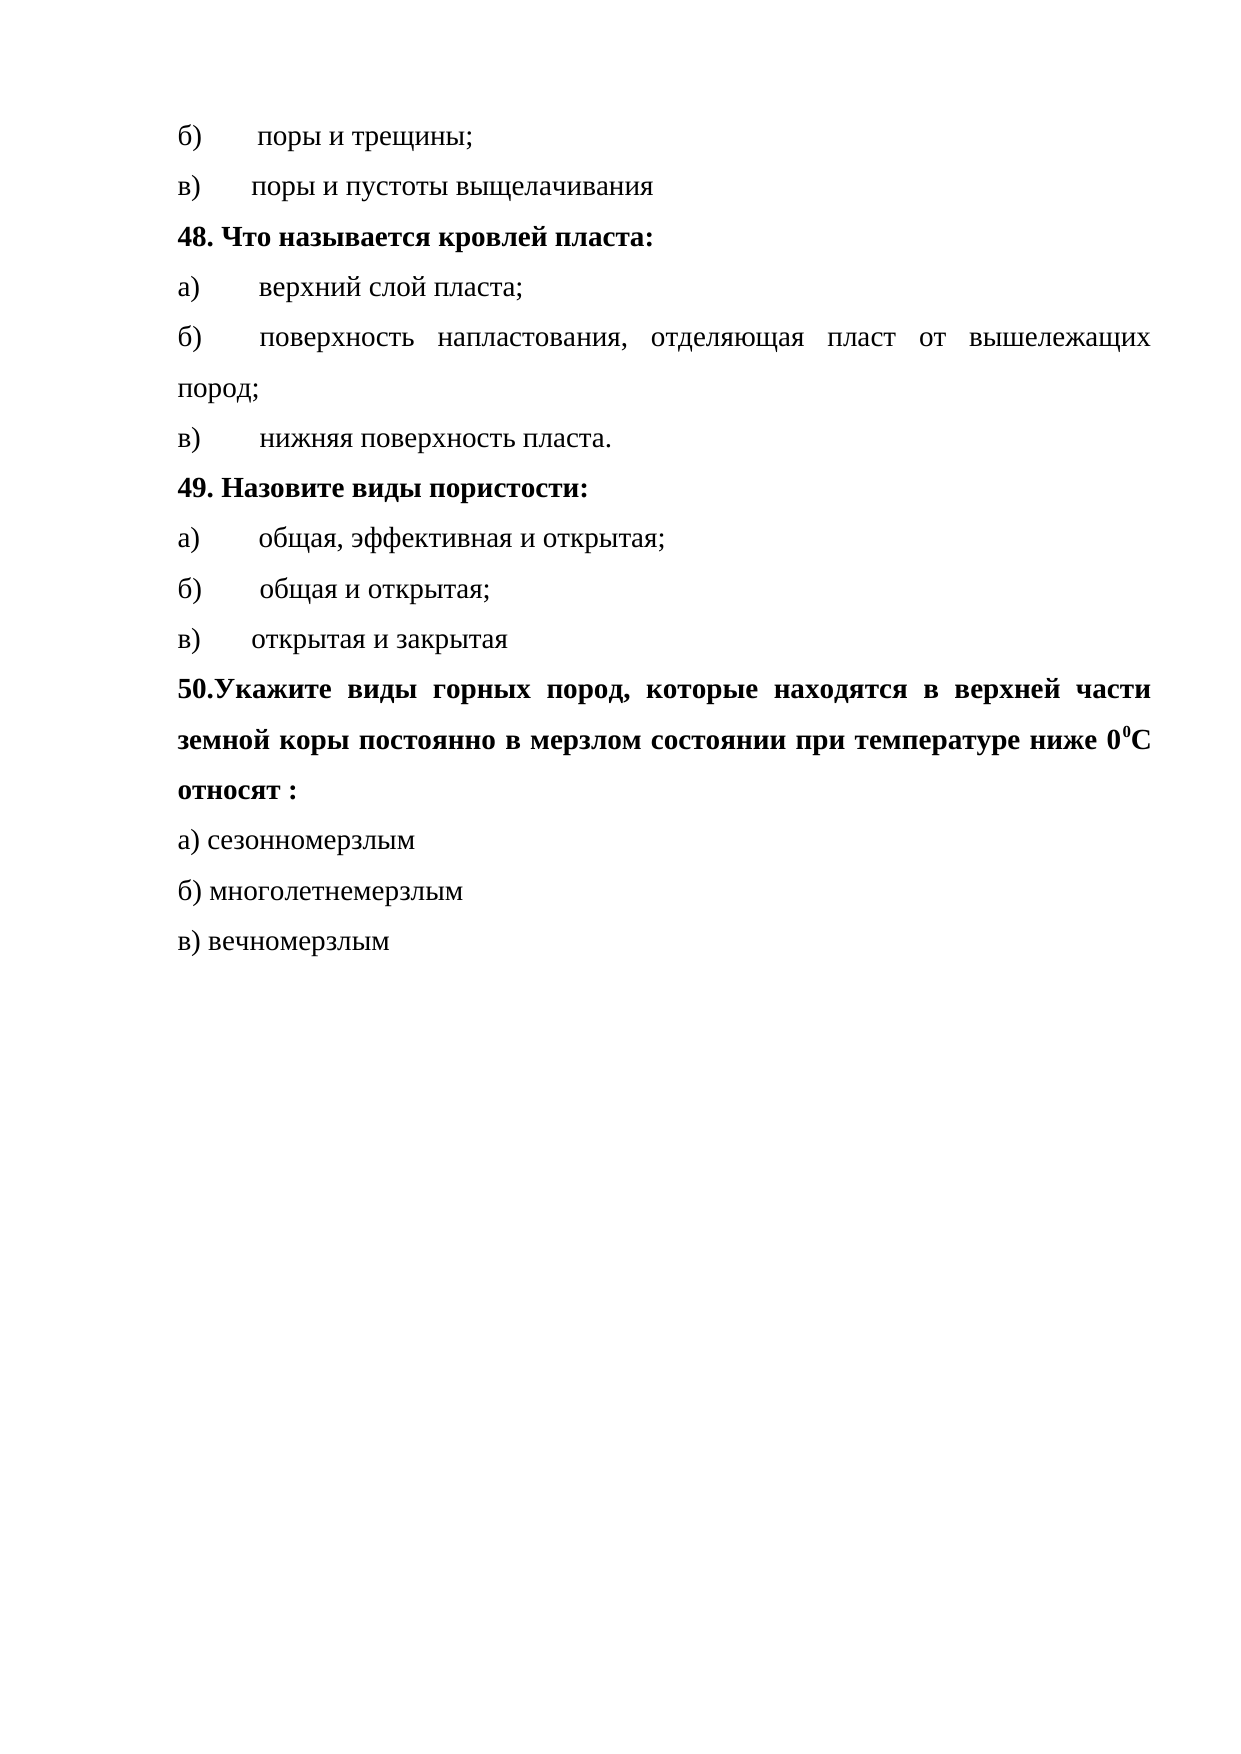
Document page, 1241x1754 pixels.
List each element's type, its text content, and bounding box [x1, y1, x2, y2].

text б) поверхность напластования, отделяющая пласт от вышележащих пород; [177, 319, 1152, 403]
text 50.Укажите виды горных пород, которые находятся в верхней части земной коры постоянно в мерзлом состоянии при температуре ниже 00С относят : [177, 672, 1152, 806]
text б) поры и трещины; [177, 118, 1152, 152]
text в) нижняя поверхность пласта. [177, 420, 1152, 453]
text 48. Что называется кровлей пласта: [177, 219, 1152, 252]
text а) верхний слой пласта; [177, 269, 1152, 303]
text в) вечномерзлым [177, 923, 1152, 957]
text б) общая и открытая; [177, 571, 1152, 604]
text 49. Назовите виды пористости: [177, 470, 1152, 504]
text а) общая, эффективная и открытая; [177, 521, 1152, 554]
text б) многолетнемерзлым [177, 873, 1152, 906]
text в) открытая и закрытая [177, 621, 1152, 655]
text в) поры и пустоты выщелачивания [177, 168, 1152, 202]
text а) сезонномерзлым [177, 822, 1152, 856]
